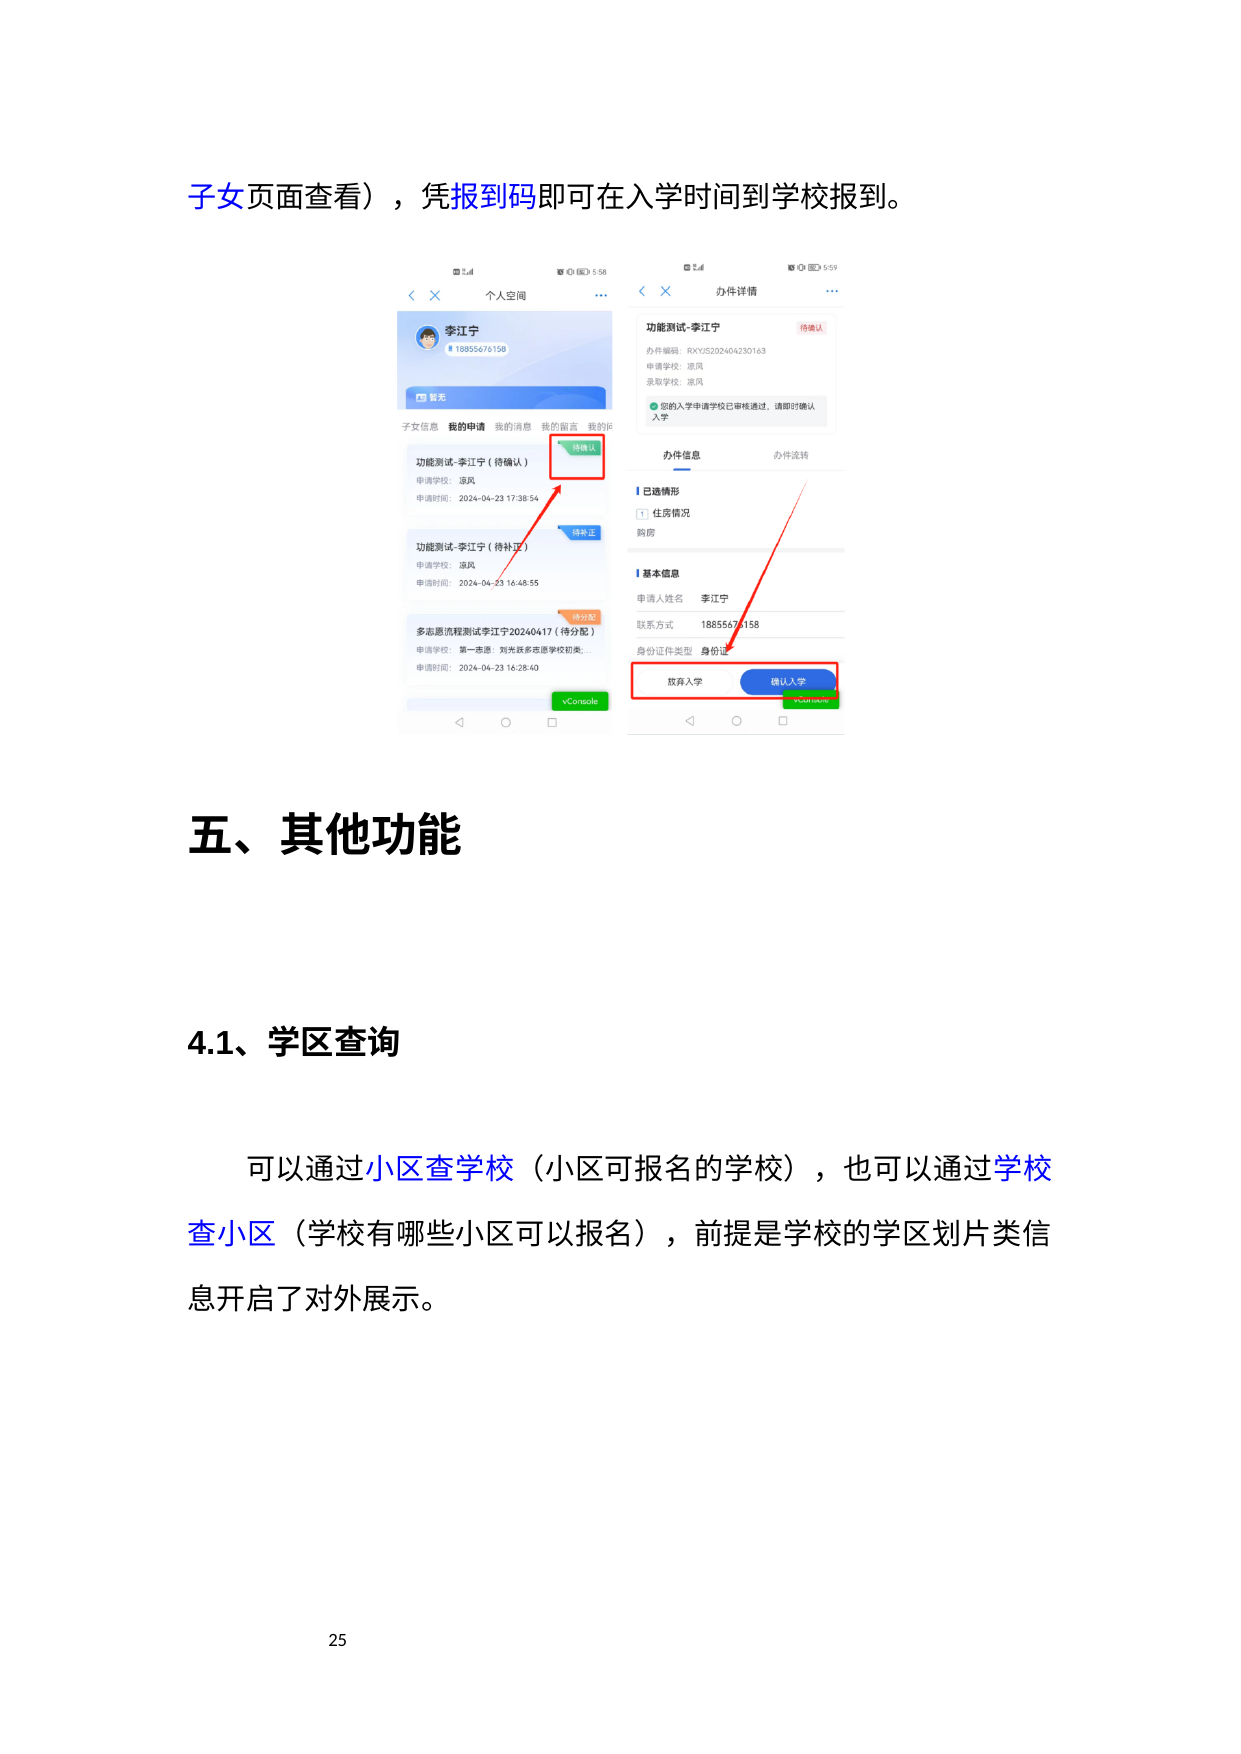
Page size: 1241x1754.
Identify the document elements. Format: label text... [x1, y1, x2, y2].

picture [627, 259, 845, 735]
text 可以通过小区查学校（小区可报名的学校），也可以通过学校查小区（学校有哪些小区可以报名），前提是学校的学区划片类信息开启了对外展示。 [187, 1134, 1053, 1329]
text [187, 162, 1053, 227]
subtitle 4.1、学区查询 [187, 1007, 1053, 1072]
picture [395, 262, 613, 735]
subtitle 其他功能 [187, 782, 1053, 880]
